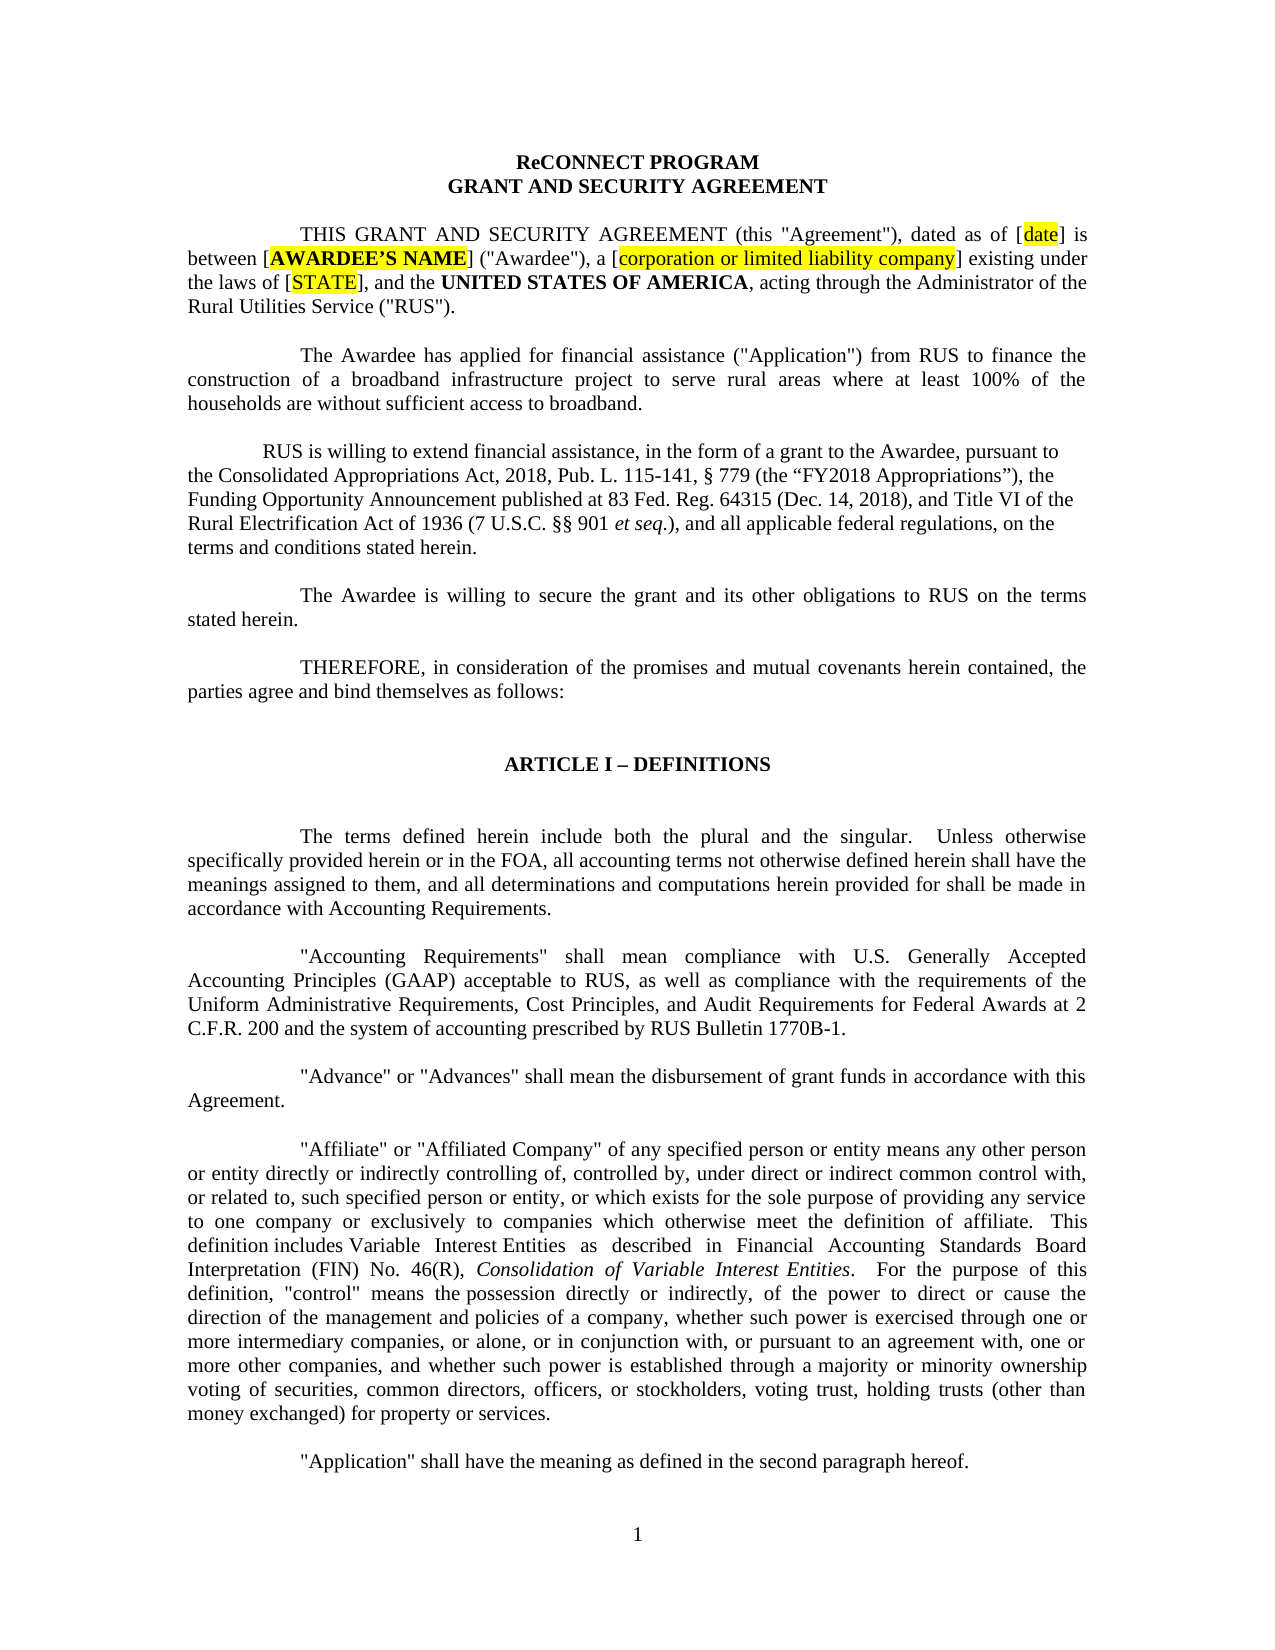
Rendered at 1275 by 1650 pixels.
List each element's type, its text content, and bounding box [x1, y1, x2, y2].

text ReCONNECT PROGRAM [187, 150, 1087, 174]
text The terms defined herein include both the plural and the singular. Unless otherwise specifically provided herein or in the FOA, all accounting terms not otherwise defined herein shall have the meanings assigned to them, and all determinations and computations herein provided for shall be made in accordance with Accounting Requirements. [187, 824, 1087, 920]
text GRANT AND SECURITY AGREEMENT [187, 174, 1087, 198]
text The Awardee has applied for financial assistance ("Application") from RUS to finance the construction of a broadband infrastructure project to serve rural areas where at least 100% of the households are without sufficient access to broadband. [187, 342, 1087, 415]
text "Application" shall have the meaning as defined in the second paragraph hereof. [187, 1449, 1087, 1473]
text The Awardee is willing to secure the grant and its other obligations to RUS on the terms stated herein. [187, 583, 1087, 631]
text THEREFORE, in consideration of the promises and mutual covenants herein contained, the parties agree and bind themselves as follows: [187, 655, 1087, 703]
text "Accounting Requirements" shall mean compliance with U.S. Generally Accepted Accounting Principles (GAAP) acceptable to RUS, as well as compliance with the requirements of the Uniform Administrative Requirements, Cost Principles, and Audit Requirements for Federal Awards at 2 C.F.R. 200 and the system of accounting prescribed by RUS Bulletin 1770B-1. [187, 944, 1087, 1040]
text "Affiliate" or "Affiliated Company" of any specified person or entity means any other person or entity directly or indirectly controlling of, controlled by, under direct or indirect common control with, or related to, such specified person or entity, or which exists for the sole purpose of providing any service to one company or exclusively to companies which otherwise meet the definition of affiliate. This definition includes Variable Interest Entities as described in Financial Accounting Standards Board Interpretation (FIN) No. 46(R), Consolidation of Variable Interest Entities. For the purpose of this definition, "control" means the possession directly or indirectly, of the power to direct or cause the direction of the management and policies of a company, whether such power is exercised through one or more intermediary companies, or alone, or in conjunction with, or pursuant to an agreement with, one or more other companies, and whether such power is established through a majority or minority ownership voting of securities, common directors, officers, or stockholders, voting trust, holding trusts (other than money exchanged) for property or services. [187, 1137, 1087, 1425]
text RUS is willing to extend financial assistance, in the form of a grant to the Awardee, pursuant to the Consolidated Appropriations Act, 2018, Pub. L. 115-141, § 779 (the “FY2018 Appropriations”), the Funding Opportunity Announcement published at 83 Fed. Reg. 64315 (Dec. 14, 2018), and Title VI of the Rural Electrification Act of 1936 (7 U.S.C. §§ 901 et seq.), and all applicable federal regulations, on the terms and conditions stated herein. [187, 439, 1087, 559]
text THIS GRANT AND SECURITY AGREEMENT (this "Agreement"), dated as of [date] is between [AWARDEE’S NAME] ("Awardee"), a [corporation or limited liability company] existing under the laws of [STATE], and the UNITED STATES OF AMERICA, acting through the Administrator of the Rural Utilities Service ("RUS"). [187, 222, 1087, 318]
text "Advance" or "Advances" shall mean the disbursement of grant funds in accordance with this Agreement. [187, 1064, 1087, 1112]
text ARTICLE I – DEFINITIONS [187, 752, 1087, 776]
